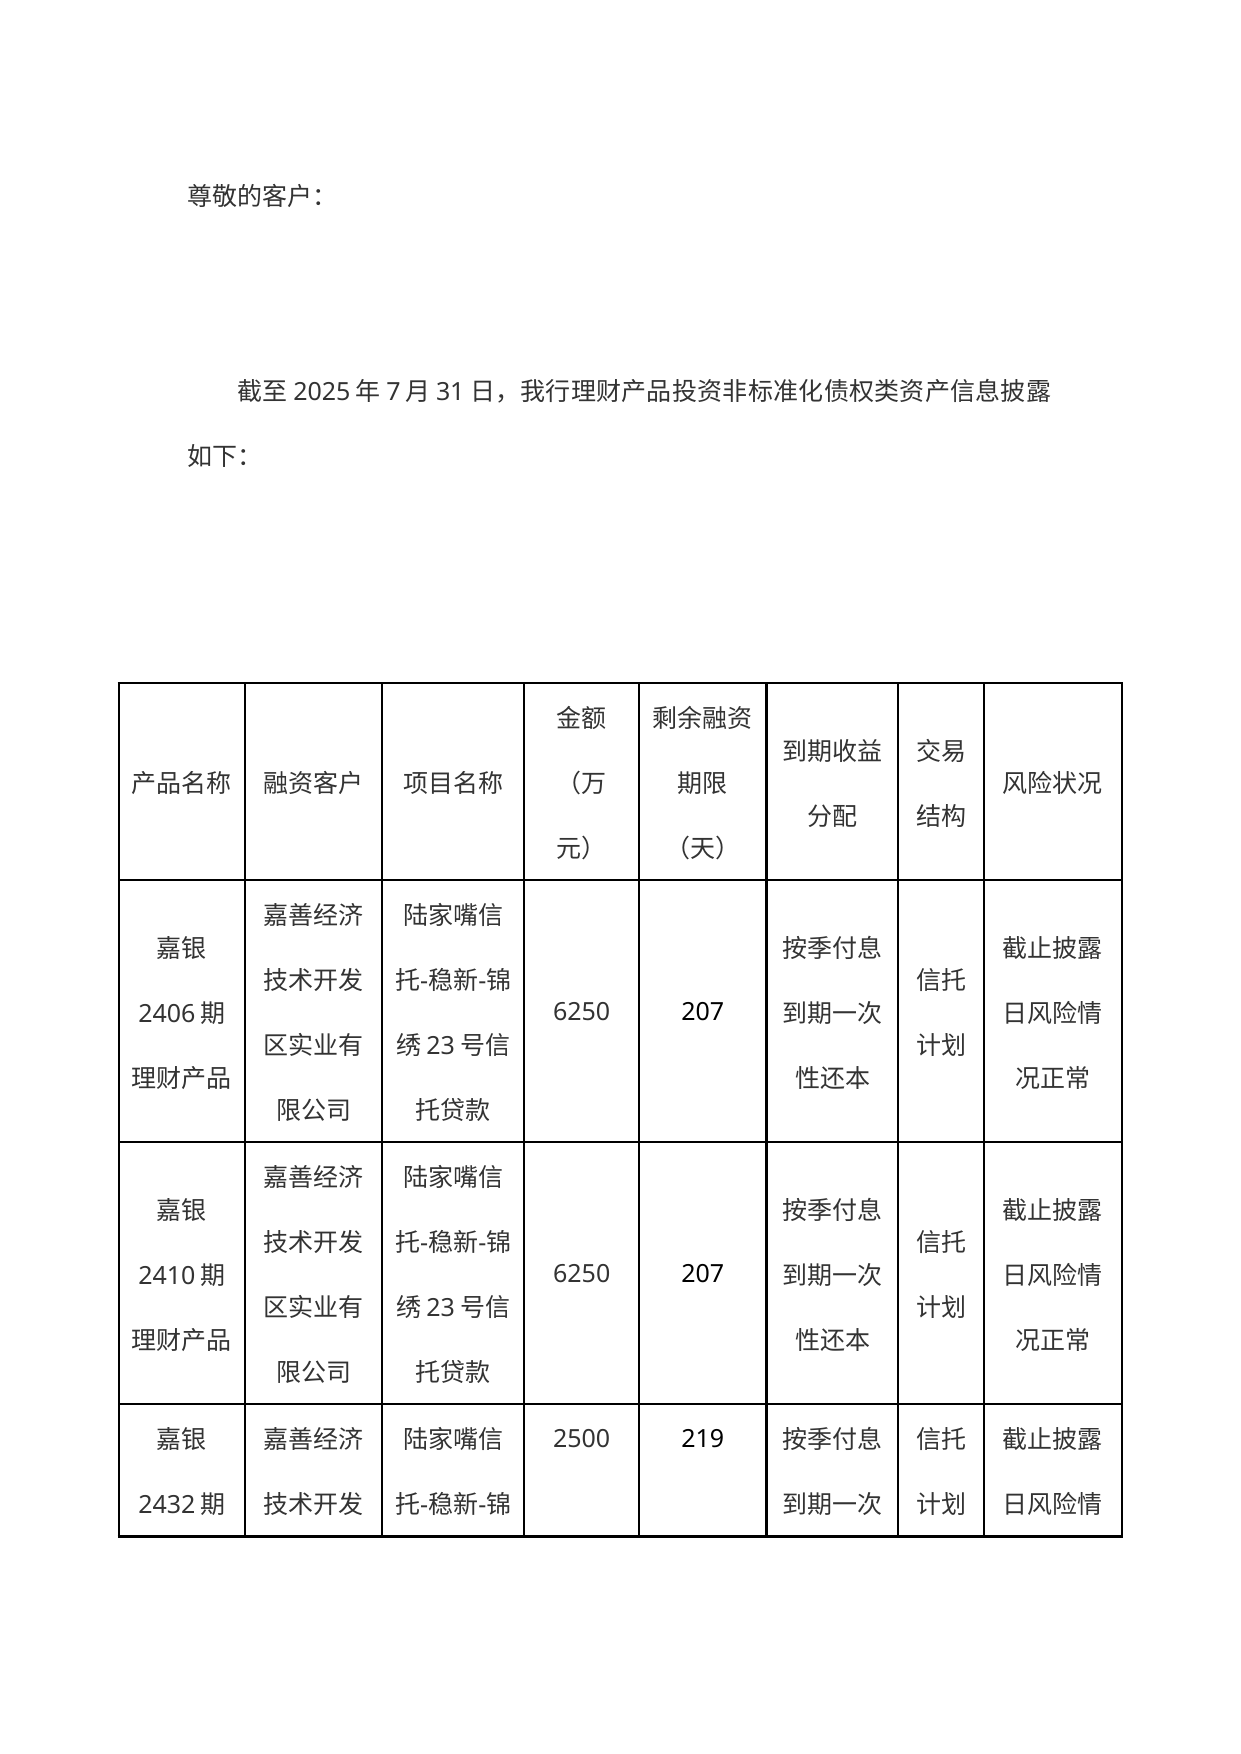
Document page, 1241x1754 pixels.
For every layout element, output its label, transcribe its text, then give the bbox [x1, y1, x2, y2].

text 截至2025年7月31日，我行理财产品投资非标准化债权类资产信息披露如下： [187, 357, 1053, 487]
table_cell 信托计划 [899, 881, 983, 1141]
table_cell 207 [640, 881, 765, 1141]
table_header 风险状况 [985, 684, 1121, 879]
table_cell 按季付息到期一次 性还本 [768, 1143, 897, 1403]
table_cell 嘉银2410期理财产品 [120, 1143, 244, 1403]
table_cell 陆家嘴信托-稳新-锦绣23号信托贷款 [383, 881, 523, 1141]
table_header 剩余融资期限（天） [640, 684, 765, 879]
table_cell 截止披露 日风险情 况正常 [985, 1143, 1121, 1403]
table_cell 按季付息到期一次 性还本 [768, 1405, 897, 1535]
table_cell 嘉善经济技术开发区实业有限公司 [246, 1405, 381, 1535]
table_header 产品名称 [120, 684, 244, 879]
table_cell 嘉善经济技术开发区实业有限公司 [246, 881, 381, 1141]
table_header 融资客户 [246, 684, 381, 879]
table_cell 2500 [525, 1405, 638, 1535]
table_cell 6250 [525, 881, 638, 1141]
table_cell 按季付息到期一次 性还本 [768, 881, 897, 1141]
table_cell 6250 [525, 1143, 638, 1403]
table_cell 信托计划 [899, 1405, 983, 1535]
table_header 到期收益分配 [768, 684, 897, 879]
table_cell 截止披露 日风险情 况正常 [985, 881, 1121, 1141]
table_cell 嘉善经济技术开发区实业有限公司 [246, 1143, 381, 1403]
table_cell 嘉银2406期理财产品 [120, 881, 244, 1141]
table_header 交易结构 [899, 684, 983, 879]
table_cell 嘉银2432期理财产品 [120, 1405, 244, 1535]
table_header 项目名称 [383, 684, 523, 879]
table_cell 陆家嘴信托-稳新-锦绣23号信托贷款 [383, 1405, 523, 1535]
table_cell 219 [640, 1405, 765, 1535]
table_cell 陆家嘴信托-稳新-锦绣23号信托贷款 [383, 1143, 523, 1403]
table_cell 207 [640, 1143, 765, 1403]
table_header 金额 （万元） [525, 684, 638, 879]
table_cell 截止披露 日风险情 况正常 [985, 1405, 1121, 1535]
table_cell 信托计划 [899, 1143, 983, 1403]
text 尊敬的客户： [187, 162, 1053, 227]
